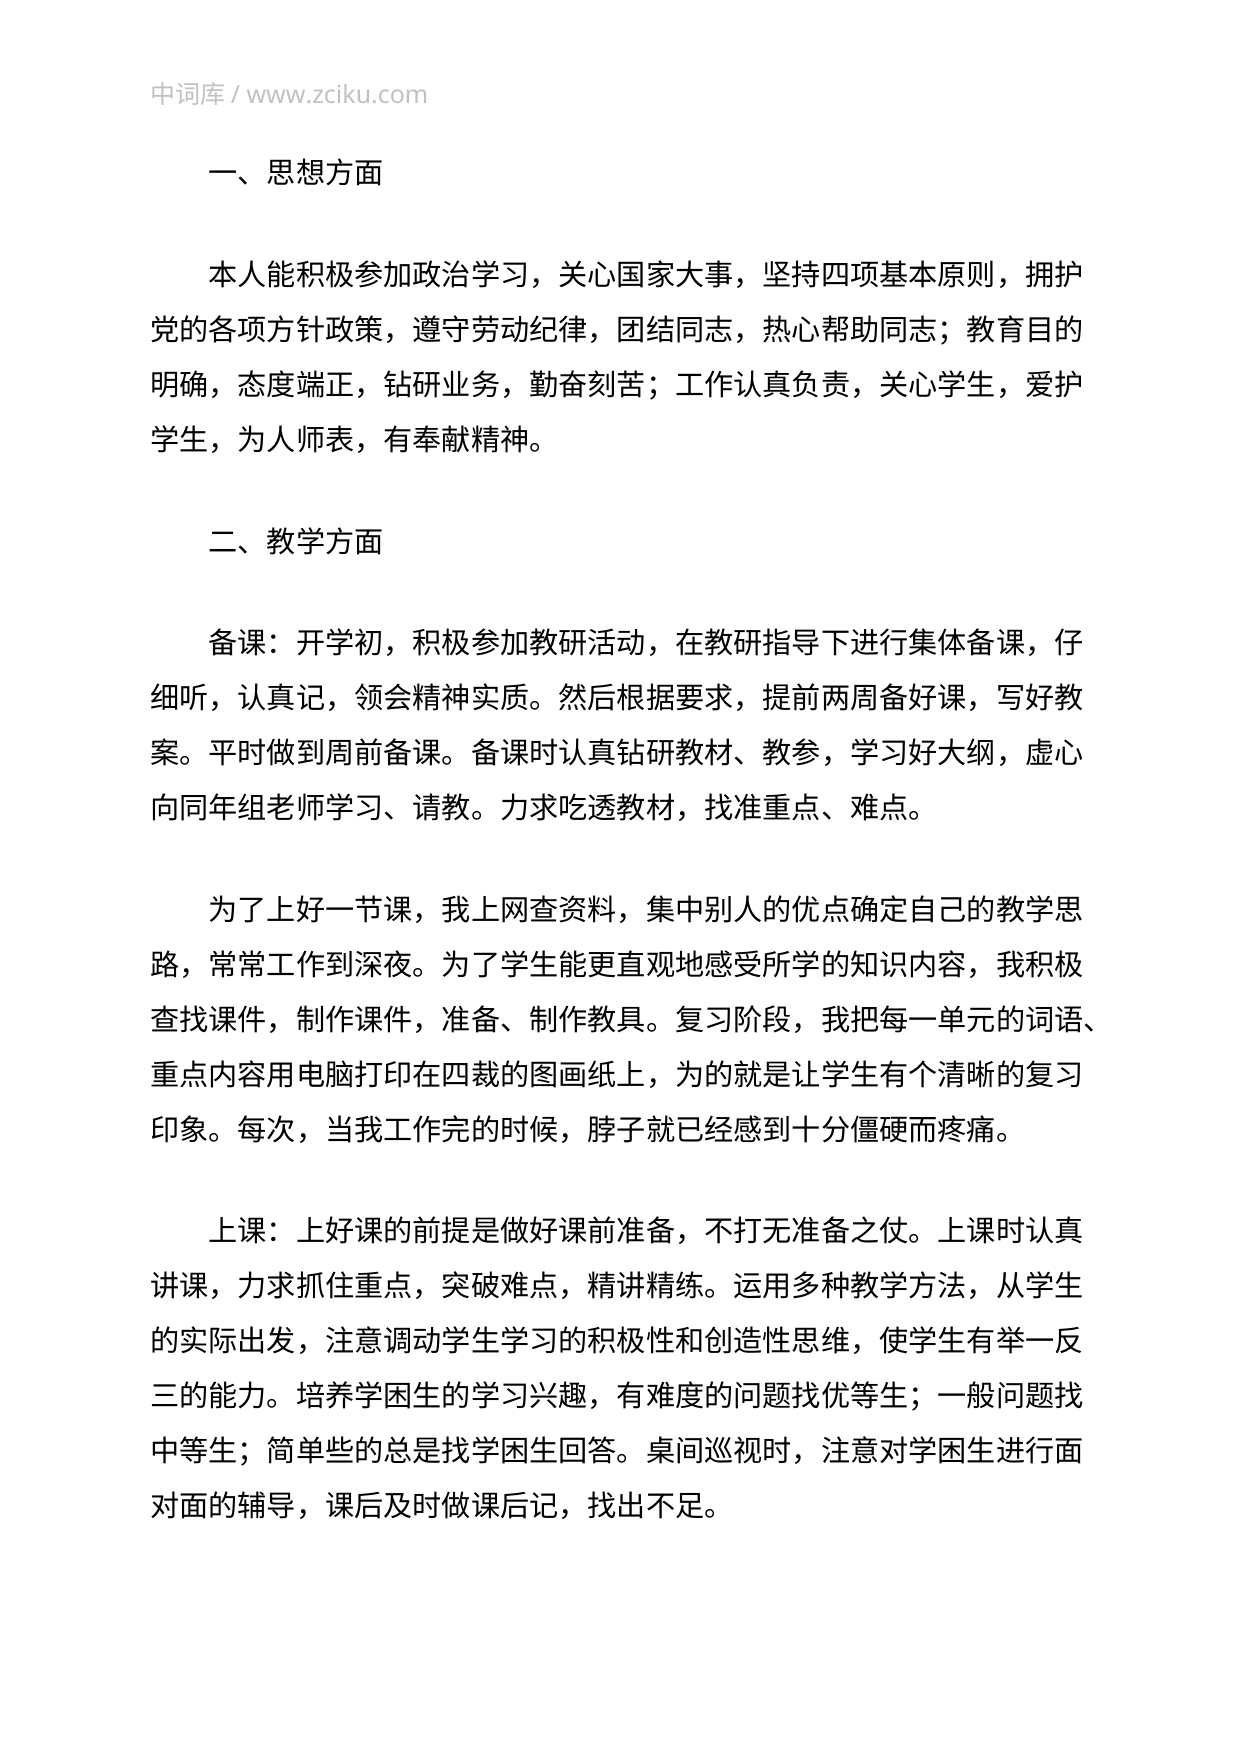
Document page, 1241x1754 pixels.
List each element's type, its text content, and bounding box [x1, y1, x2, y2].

text 一、思想方面 [150, 150, 1090, 192]
text 本人能积极参加政治学习，关心国家大事，坚持四项基本原则，拥护党的各项方针政策，遵守劳动纪律，团结同志，热心帮助同志；教育目的明确，态度端正，钻研业务，勤奋刻苦；工作认真负责，关心学生，爱护学生，为人师表，有奉献精神。 [150, 252, 1090, 459]
text 上课：上好课的前提是做好课前准备，不打无准备之仗。上课时认真讲课，力求抓住重点，突破难点，精讲精练。运用多种教学方法，从学生的实际出发，注意调动学生学习的积极性和创造性思维，使学生有举一反三的能力。培养学困生的学习兴趣，有难度的问题找优等生；一般问题找中等生；简单些的总是找学困生回答。桌间巡视时，注意对学困生进行面对面的辅导，课后及时做课后记，找出不足。 [150, 1208, 1090, 1524]
text 备课：开学初，积极参加教研活动，在教研指导下进行集体备课，仔细听，认真记，领会精神实质。然后根据要求，提前两周备好课，写好教案。平时做到周前备课。备课时认真钻研教材、教参，学习好大纲，虚心向同年组老师学习、请教。力求吃透教材，找准重点、难点。 [150, 620, 1090, 827]
text 为了上好一节课，我上网查资料，集中别人的优点确定自己的教学思路，常常工作到深夜。为了学生能更直观地感受所学的知识内容，我积极查找课件，制作课件，准备、制作教具。复习阶段，我把每一单元的词语、重点内容用电脑打印在四裁的图画纸上，为的就是让学生有个清晰的复习印象。每次，当我工作完的时候，脖子就已经感到十分僵硬而疼痛。 [150, 886, 1090, 1148]
text 二、教学方面 [150, 518, 1090, 561]
